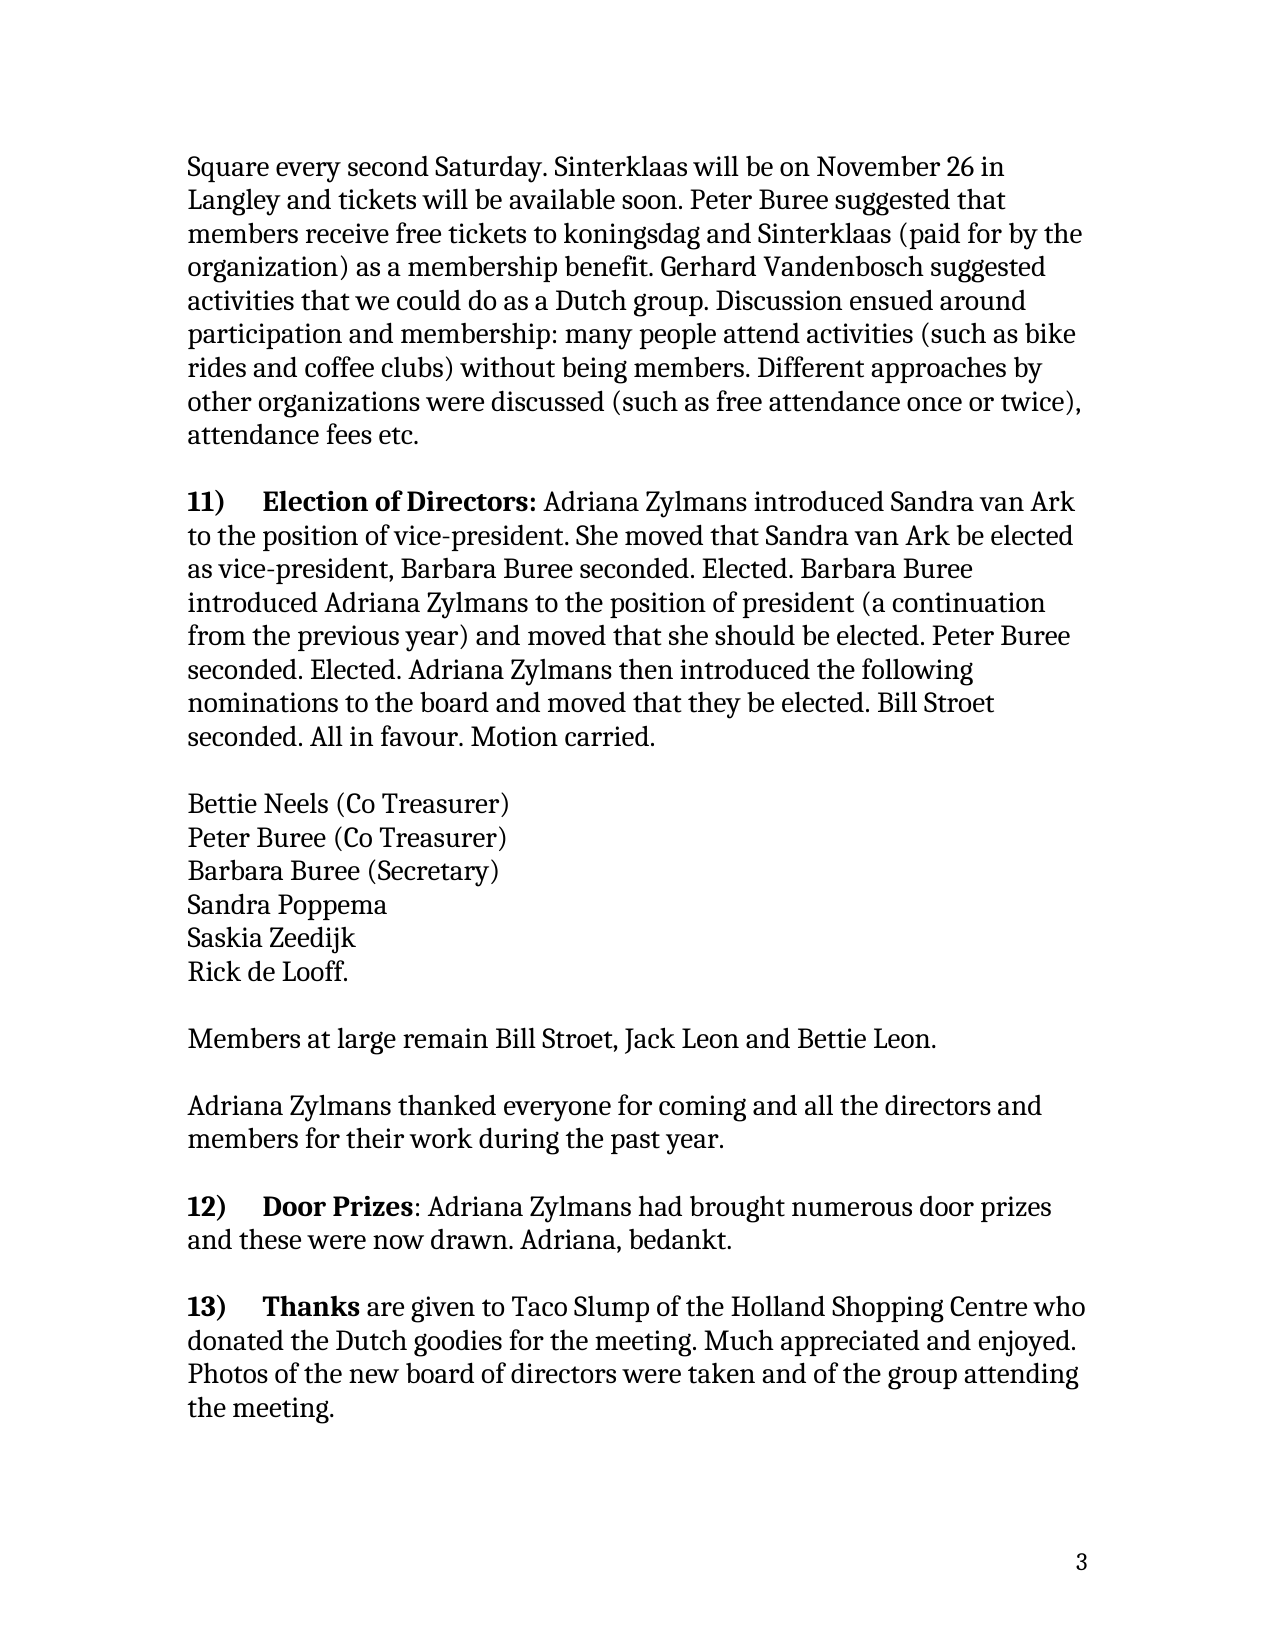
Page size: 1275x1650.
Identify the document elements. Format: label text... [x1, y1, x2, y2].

list Thanks are given to Taco Slump of the Holland Shopping Centre who donated the Dutch goodies for the meeting. Much appreciated and enjoyed. Photos of the new board of directors were taken and of the group attending the meeting. [187, 1290, 1087, 1424]
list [187, 150, 1087, 452]
text Members at large remain Bill Stroet, Jack Leon and Bettie Leon. [187, 1022, 1087, 1056]
text Barbara Buree (Secretary) [187, 854, 1087, 888]
text Saskia Zeedijk [187, 921, 1087, 955]
text Bettie Neels (Co Treasurer) [187, 787, 1087, 821]
text Rick de Looff. [187, 955, 1087, 988]
text Adriana Zylmans thanked everyone for coming and all the directors and members for their work during the past year. [187, 1089, 1087, 1156]
list Election of Directors: Adriana Zylmans introduced Sandra van Ark to the position of vice-president. She moved that Sandra van Ark be elected as vice-president, Barbara Buree seconded. Elected. Barbara Buree introduced Adriana Zylmans to the position of president (a continuation from the previous year) and moved that she should be elected. Peter Buree seconded. Elected. Adriana Zylmans then introduced the following nominations to the board and moved that they be elected. Bill Stroet seconded. All in favour. Motion carried. [187, 485, 1087, 754]
text Peter Buree (Co Treasurer) [187, 821, 1087, 854]
text Sandra Poppema [187, 888, 1087, 921]
list Door Prizes: Adriana Zylmans had brought numerous door prizes and these were now drawn. Adriana, bedankt. [187, 1190, 1087, 1257]
